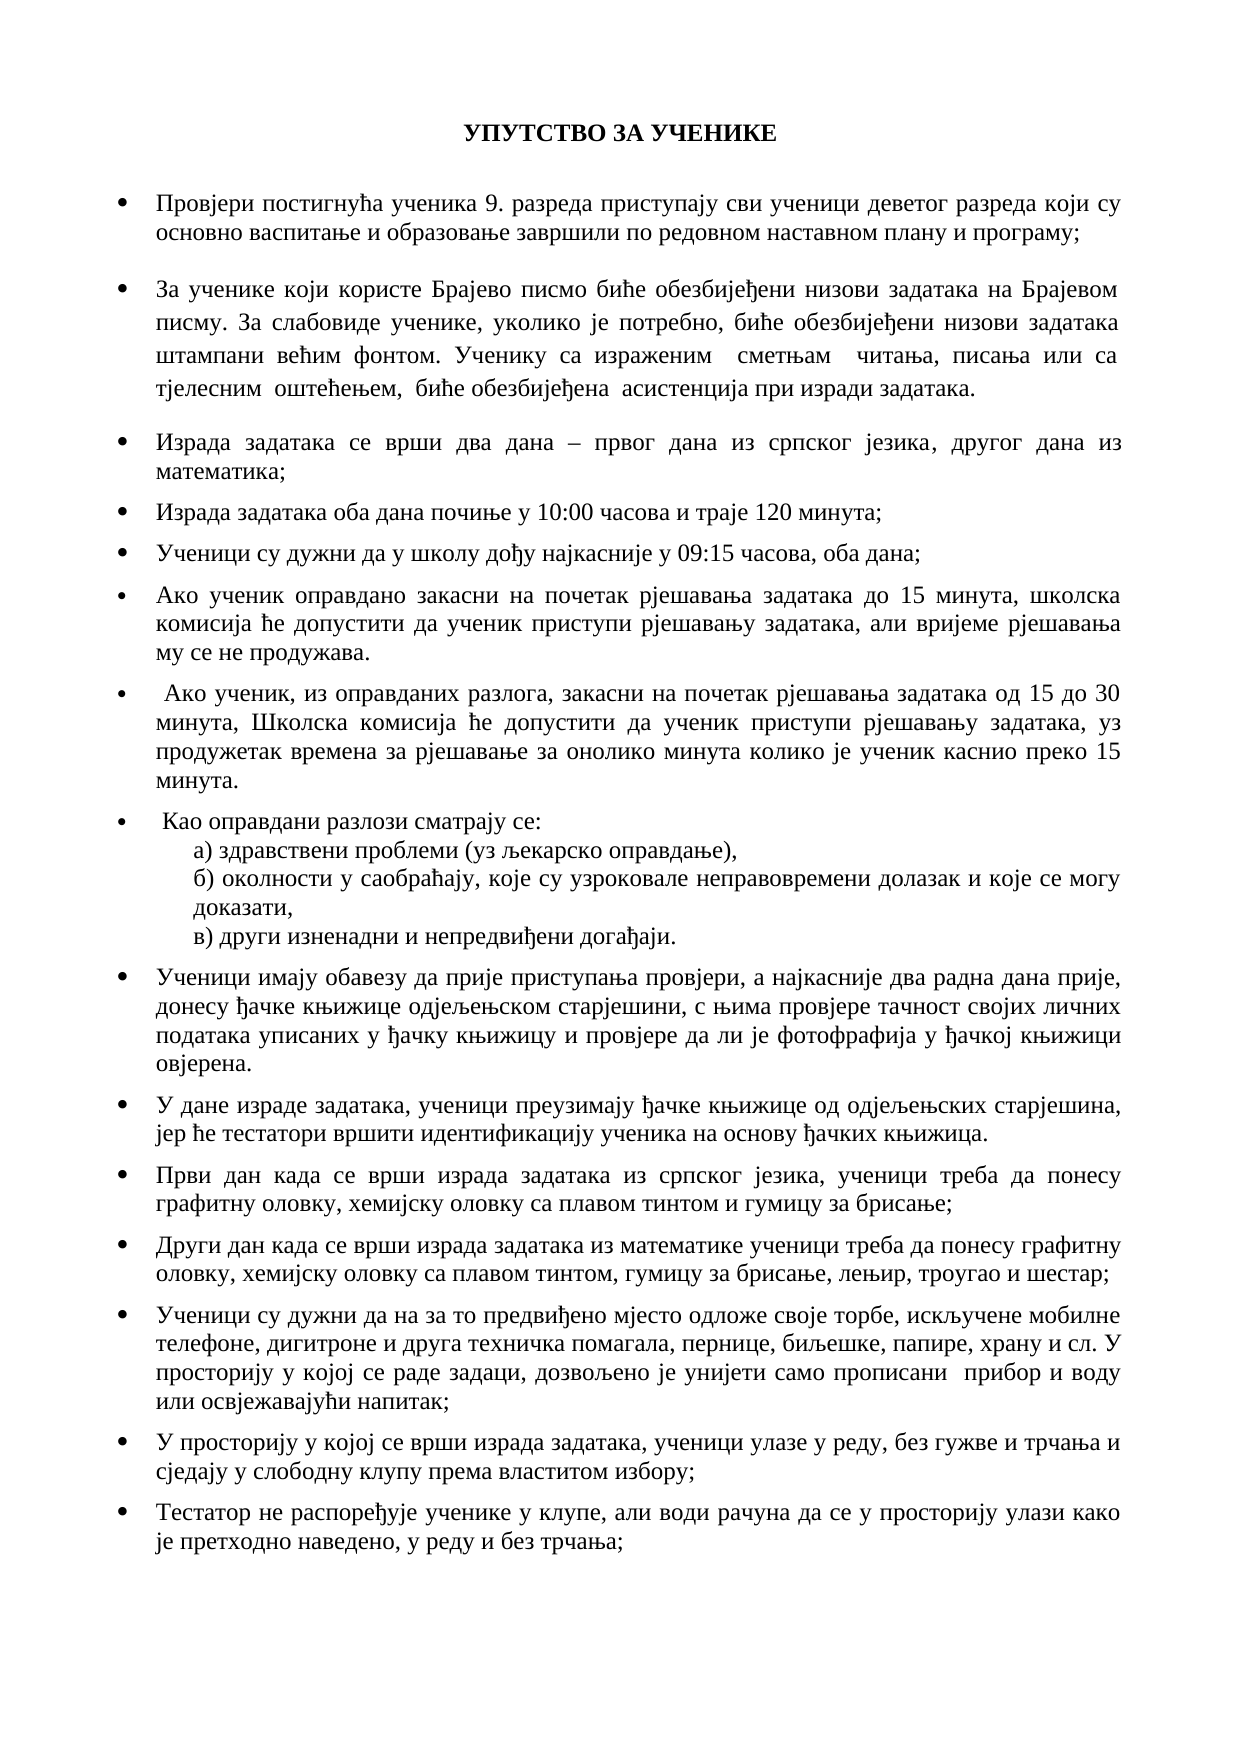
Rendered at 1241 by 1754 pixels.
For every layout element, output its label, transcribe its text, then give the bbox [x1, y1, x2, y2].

text в) други изненадни и непредвиђени догађаји. [193, 921, 1122, 950]
list Тестатор не распоређује ученике у клупе, али води рачуна да се у просторију улази како је претходно наведено, у реду и без трчања; [118, 1497, 1122, 1555]
list Ученици су дужни да на за то предвиђено мјесто одложе своје торбе, искључене мобилне телефоне, дигитроне и друга техничка помагала, пернице, биљешке, папире, храну и сл. У просторију у којој се раде задаци, дозвољено је унијети само прописани прибор и воду или освјежавајући напитак; [118, 1300, 1122, 1415]
list Ако ученик оправдано закасни на почетак рјешавања задатака до 15 минута, школска комисија ће допустити да ученик приступи рјешавању задатака, али вријеме рјешавања му се не продужава. [118, 580, 1122, 666]
list У дане израде задатака, ученици преузимају ђачке књижице од одјељењских старјешина, јер ће тестатори вршити идентификацију ученика на основу ђачких књижица. [118, 1090, 1122, 1147]
list Израда задатака оба дана почиње у 10:00 часова и траје 120 минута; [118, 497, 1122, 526]
list Провјери постигнућа ученика 9. разреда приступају сви ученици деветог разреда који су основно васпитање и образовање завршили по редовном наставном плану и програму; [118, 188, 1122, 246]
list Други дан када се врши израда задатака из математике ученици треба да понесу графитну оловку, хемијску оловку са плавом тинтом, гумицу за брисање, лењир, троугао и шестар; [118, 1230, 1122, 1287]
text а) здравствени проблеми (уз љекарско оправдање), [118, 835, 1122, 863]
list Израда задатака се врши два дана – првог дана из српског језика, другог дана из математикa; [118, 427, 1122, 485]
list Као оправдани разлози сматрају се: [118, 806, 1122, 835]
list Ученици имају обавезу да прије приступања провјери, а најкасније два радна дана прије, донесу ђачке књижице одјељењском старјешини, с њима провјере тачност својих личних података уписаних у ђачку књижицу и провјере да ли је фотофрафија у ђачкој књижици овјерена. [118, 962, 1122, 1077]
text УПУТСТВО ЗА УЧЕНИКЕ [118, 118, 1122, 147]
list Први дан када се врши израда задатака из српског језика, ученици треба да понесу графитну оловку, хемијску оловку са плавом тинтом и гумицу за брисање; [118, 1160, 1122, 1217]
list Ученици су дужни да у школу дођу најкасније у 09:15 часова, оба дана; [118, 538, 1122, 567]
list Ако ученик, из оправданих разлога, закасни на почетак рјешавања задатака од 15 до 30 минута, Школска комисија ће допустити да ученик приступи рјешавању задатака, уз продужетак времена за рјешавање за онолико минута колико је ученик каснио преко 15 минута. [118, 678, 1122, 793]
list У просторију у којој се врши израда задатака, ученици улазе у реду, без гужве и трчања и сједају у слободну клупу према властитом избору; [118, 1427, 1122, 1485]
text б) околности у саобраћају, које су узроковале неправовремени долазак и које се могу доказати, [193, 863, 1122, 921]
list За ученике који користе Брајево писмо биће обезбијеђени низови задатака на Брајевом писму. За слабовиде ученике, уколико је потребно, биће обезбијеђени низови задатака штампани већим фонтом. Ученику са израженим сметњам читања, писања или са тјелесним оштећењем, биће обезбијеђена асистенција при изради задатака. [118, 274, 1119, 402]
